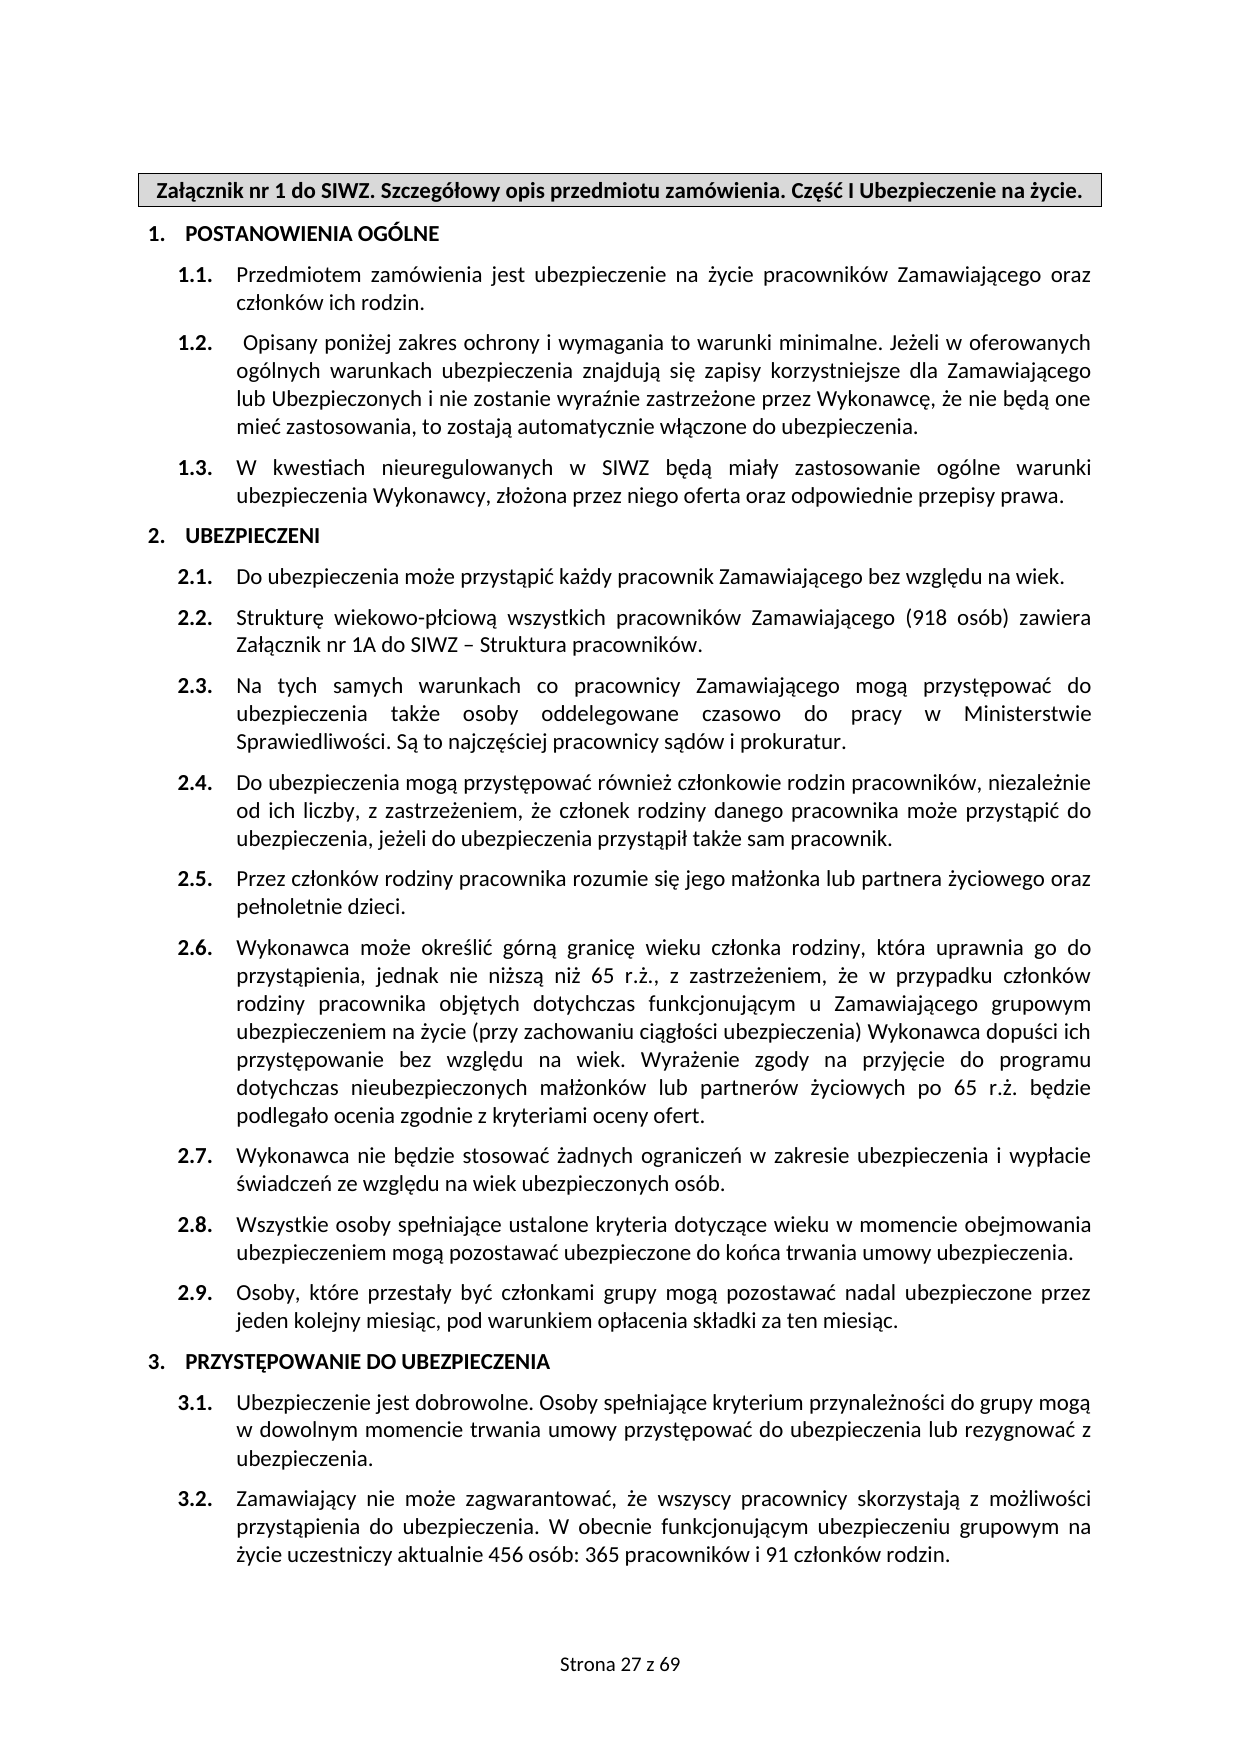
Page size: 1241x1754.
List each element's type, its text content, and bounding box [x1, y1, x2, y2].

list Do ubezpieczenia mogą przystępować również członkowie rodzin pracowników, niezależnie od ich liczby, z zastrzeżeniem, że członek rodziny danego pracownika może przystąpić do ubezpieczenia, jeżeli do ubezpieczenia przystąpił także sam pracownik. [177, 768, 1093, 852]
list Przez członków rodziny pracownika rozumie się jego małżonka lub partnera życiowego oraz pełnoletnie dzieci. [177, 864, 1093, 920]
list Przedmiotem zamówienia jest ubezpieczenie na życie pracowników Zamawiającego oraz członków ich rodzin. [177, 260, 1093, 316]
list Opisany poniżej zakres ochrony i wymagania to warunki minimalne. Jeżeli w oferowanych ogólnych warunkach ubezpieczenia znajdują się zapisy korzystniejsze dla Zamawiającego lub Ubezpieczonych i nie zostanie wyraźnie zastrzeżone przez Wykonawcę, że nie będą one mieć zastosowania, to zostają automatycznie włączone do ubezpieczenia. [177, 328, 1093, 441]
list Na tych samych warunkach co pracownicy Zamawiającego mogą przystępować do ubezpieczenia także osoby oddelegowane czasowo do pracy w Ministerstwie Sprawiedliwości. Są to najczęściej pracownicy sądów i prokuratur. [177, 671, 1093, 755]
list Do ubezpieczenia może przystąpić każdy pracownik Zamawiającego bez względu na wiek. [177, 562, 1093, 590]
list Ubezpieczenie jest dobrowolne. Osoby spełniające kryterium przynależności do grupy mogą w dowolnym momencie trwania umowy przystępować do ubezpieczenia lub rezygnować z ubezpieczenia. [177, 1388, 1093, 1472]
list Wykonawca nie będzie stosować żadnych ograniczeń w zakresie ubezpieczenia i wypłacie świadczeń ze względu na wiek ubezpieczonych osób. [177, 1141, 1093, 1197]
list Wszystkie osoby spełniające ustalone kryteria dotyczące wieku w momencie obejmowania ubezpieczeniem mogą pozostawać ubezpieczone do końca trwania umowy ubezpieczenia. [177, 1210, 1093, 1266]
list Strukturę wiekowo-płciową wszystkich pracowników Zamawiającego (918 osób) zawiera Załącznik nr 1A do SIWZ – Struktura pracowników. [177, 603, 1093, 659]
list W kwestiach nieuregulowanych w SIWZ będą miały zastosowanie ogólne warunki ubezpieczenia Wykonawcy, złożona przez niego oferta oraz odpowiednie przepisy prawa. [177, 453, 1093, 509]
text Załącznik nr 1 do SIWZ. Szczegółowy opis przedmiotu zamówienia. Część I Ubezpieczenie na życie. [139, 174, 1101, 206]
list PRZYSTĘPOWANIE DO UBEZPIECZENIA [148, 1347, 1093, 1375]
list UBEZPIECZENI [148, 522, 1093, 549]
list Zamawiający nie może zagwarantować, że wszyscy pracownicy skorzystają z możliwości przystąpienia do ubezpieczenia. W obecnie funkcjonującym ubezpieczeniu grupowym na życie uczestniczy aktualnie 456 osób: 365 pracowników i 91 członków rodzin. [177, 1484, 1093, 1568]
list Wykonawca może określić górną granicę wieku członka rodziny, która uprawnia go do przystąpienia, jednak nie niższą niż 65 r.ż., z zastrzeżeniem, że w przypadku członków rodziny pracownika objętych dotychczas funkcjonującym u Zamawiającego grupowym ubezpieczeniem na życie (przy zachowaniu ciągłości ubezpieczenia) Wykonawca dopuści ich przystępowanie bez względu na wiek. Wyrażenie zgody na przyjęcie do programu dotychczas nieubezpieczonych małżonków lub partnerów życiowych po 65 r.ż. będzie podlegało ocenia zgodnie z kryteriami oceny ofert. [177, 933, 1093, 1129]
list POSTANOWIENIA OGÓLNE [148, 219, 1093, 247]
list Osoby, które przestały być członkami grupy mogą pozostawać nadal ubezpieczone przez jeden kolejny miesiąc, pod warunkiem opłacenia składki za ten miesiąc. [177, 1278, 1093, 1334]
